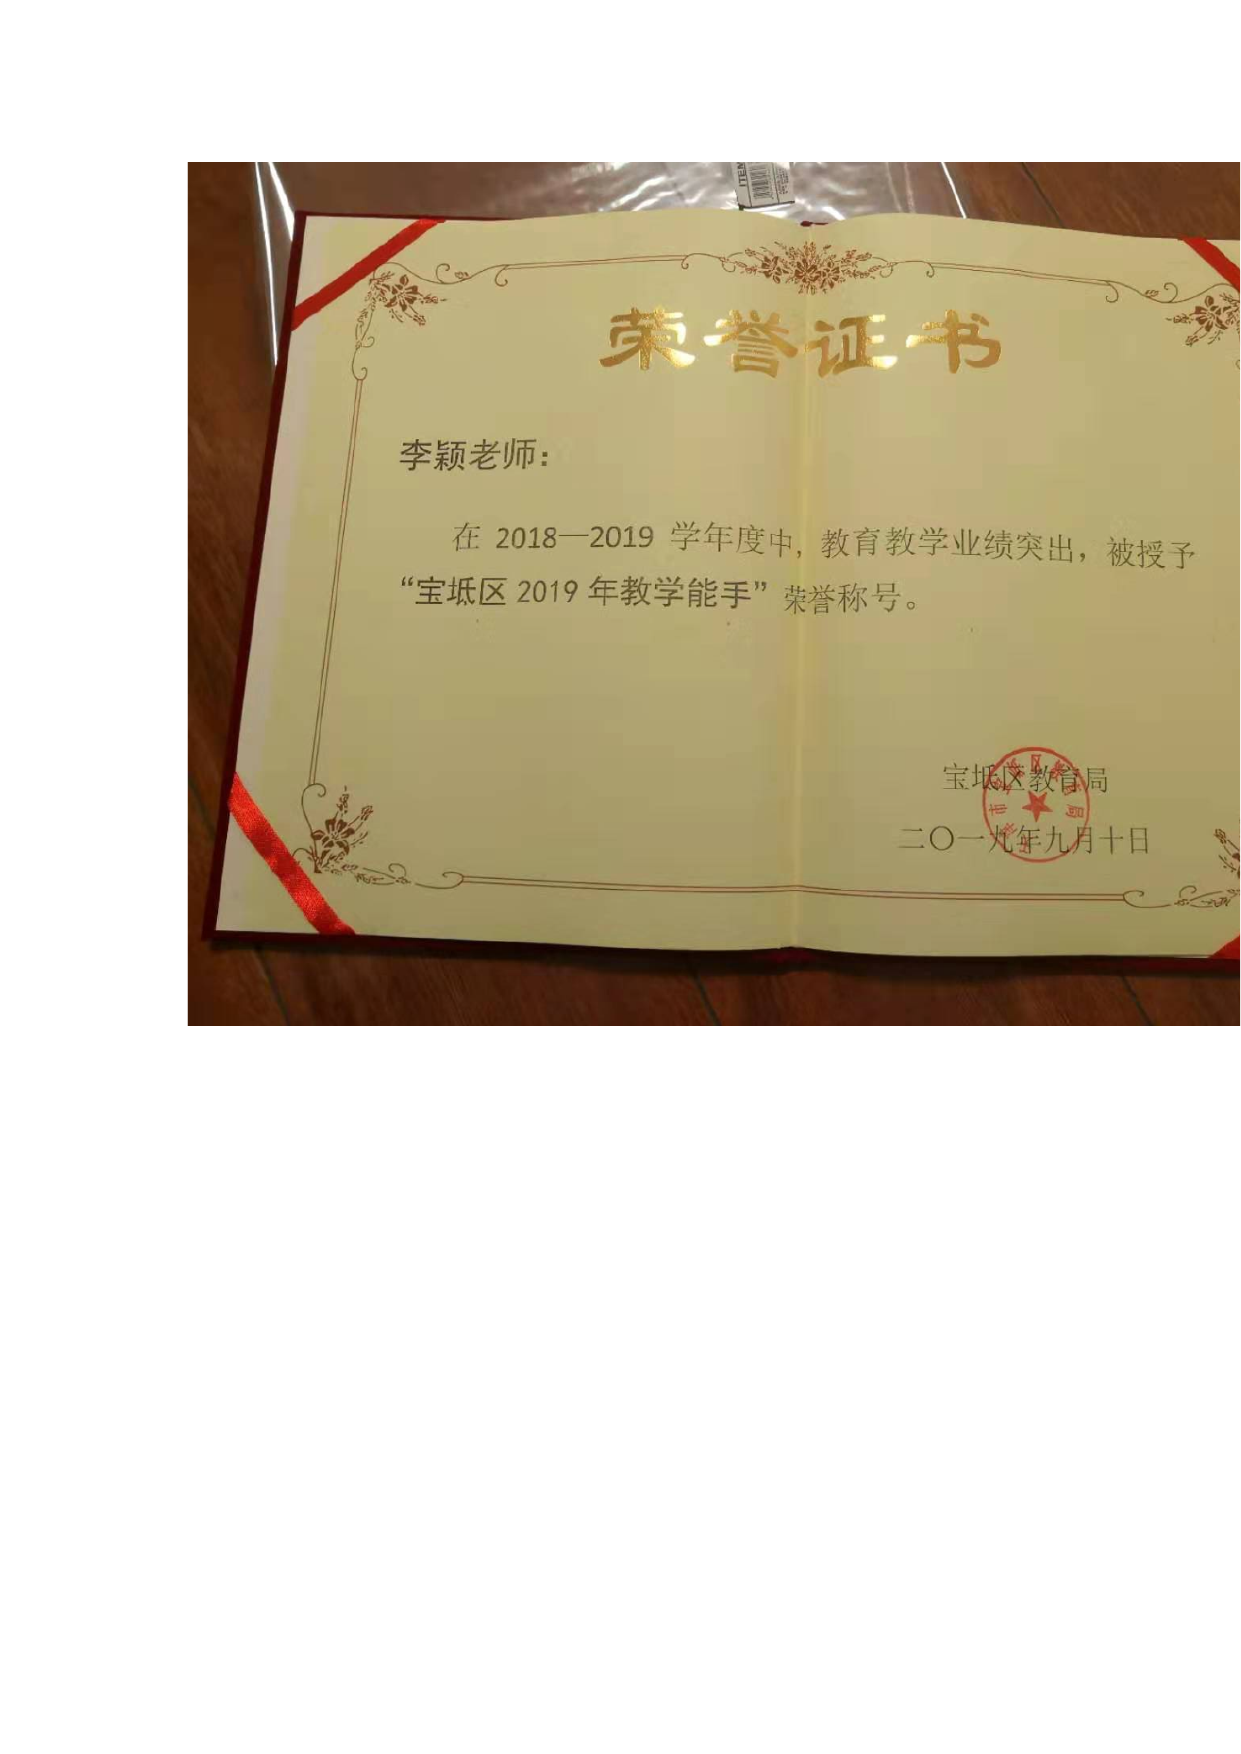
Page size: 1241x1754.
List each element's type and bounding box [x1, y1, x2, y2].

picture [189, 162, 1241, 1026]
